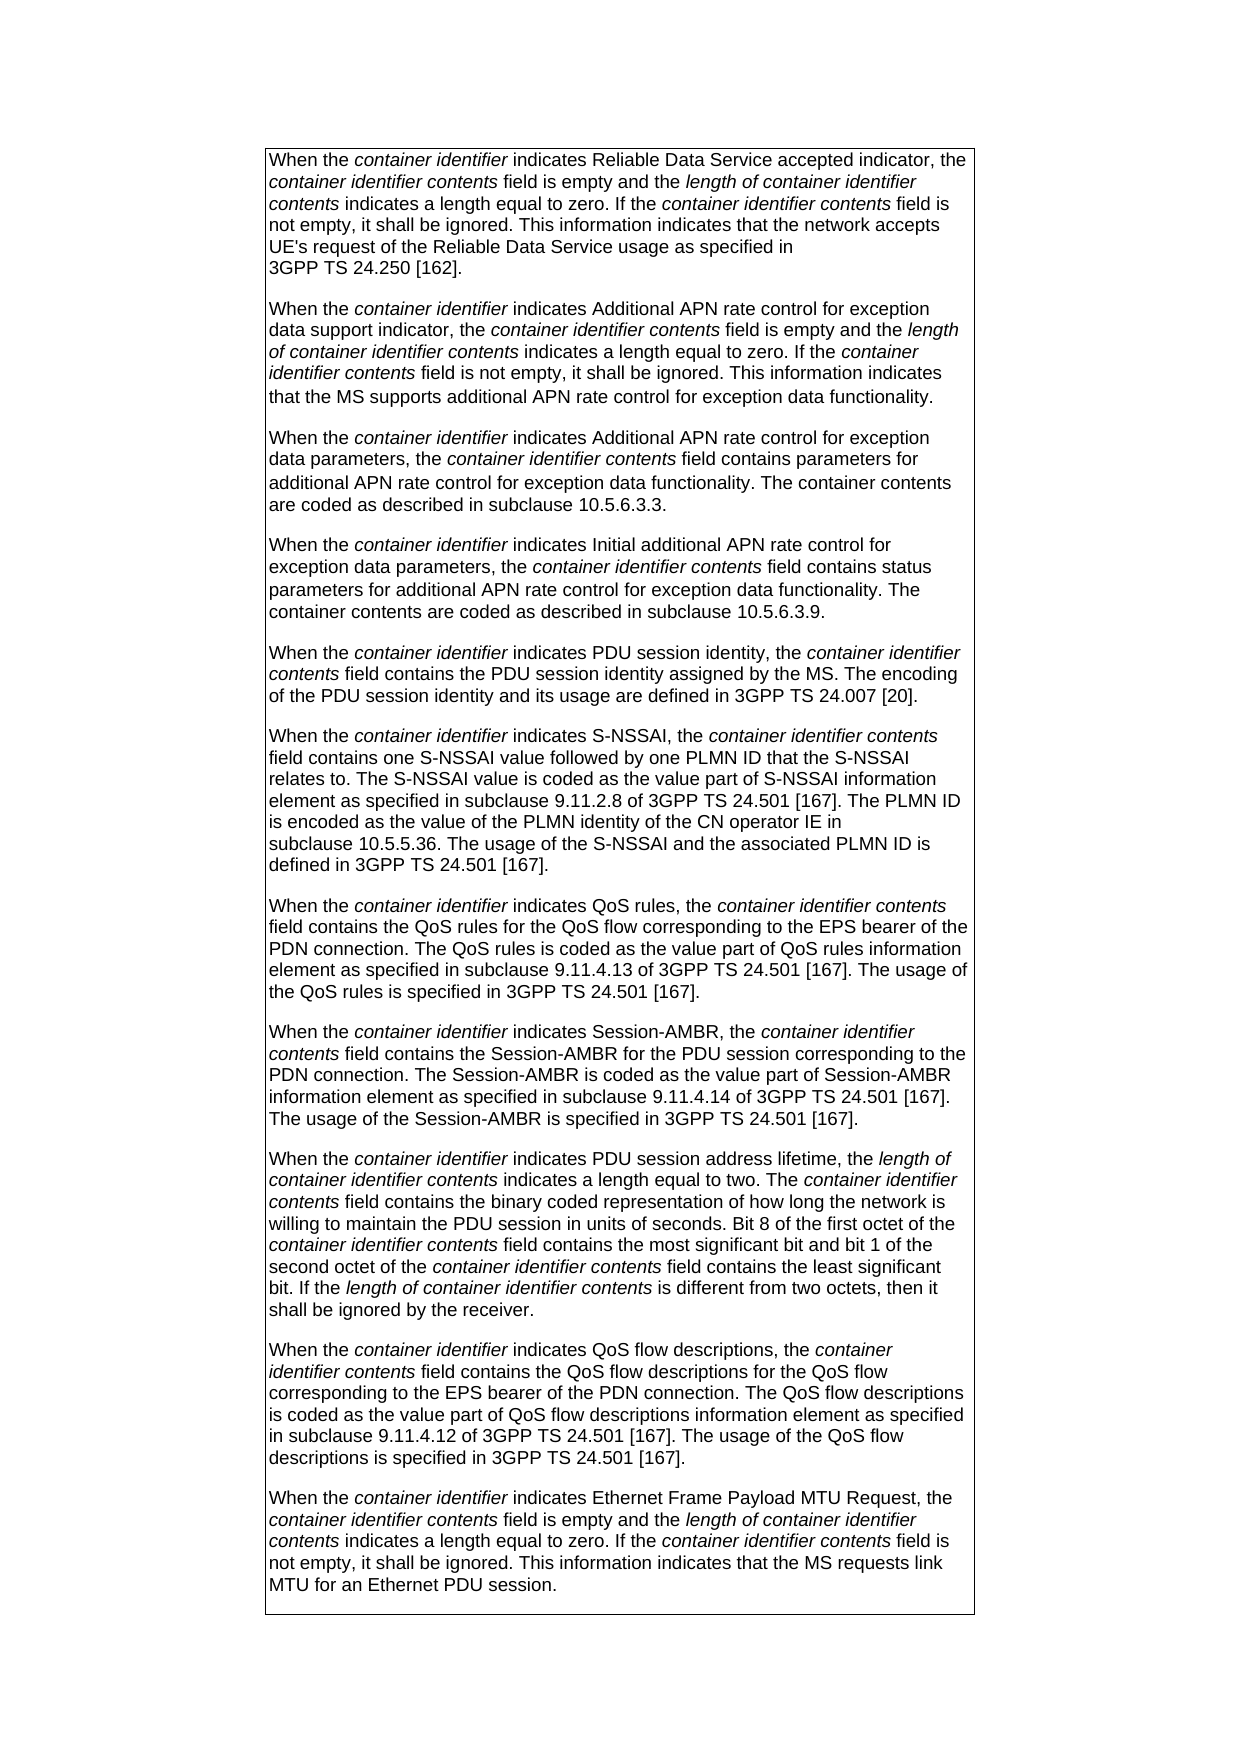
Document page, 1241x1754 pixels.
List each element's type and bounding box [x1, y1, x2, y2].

table_header [266, 149, 974, 1614]
